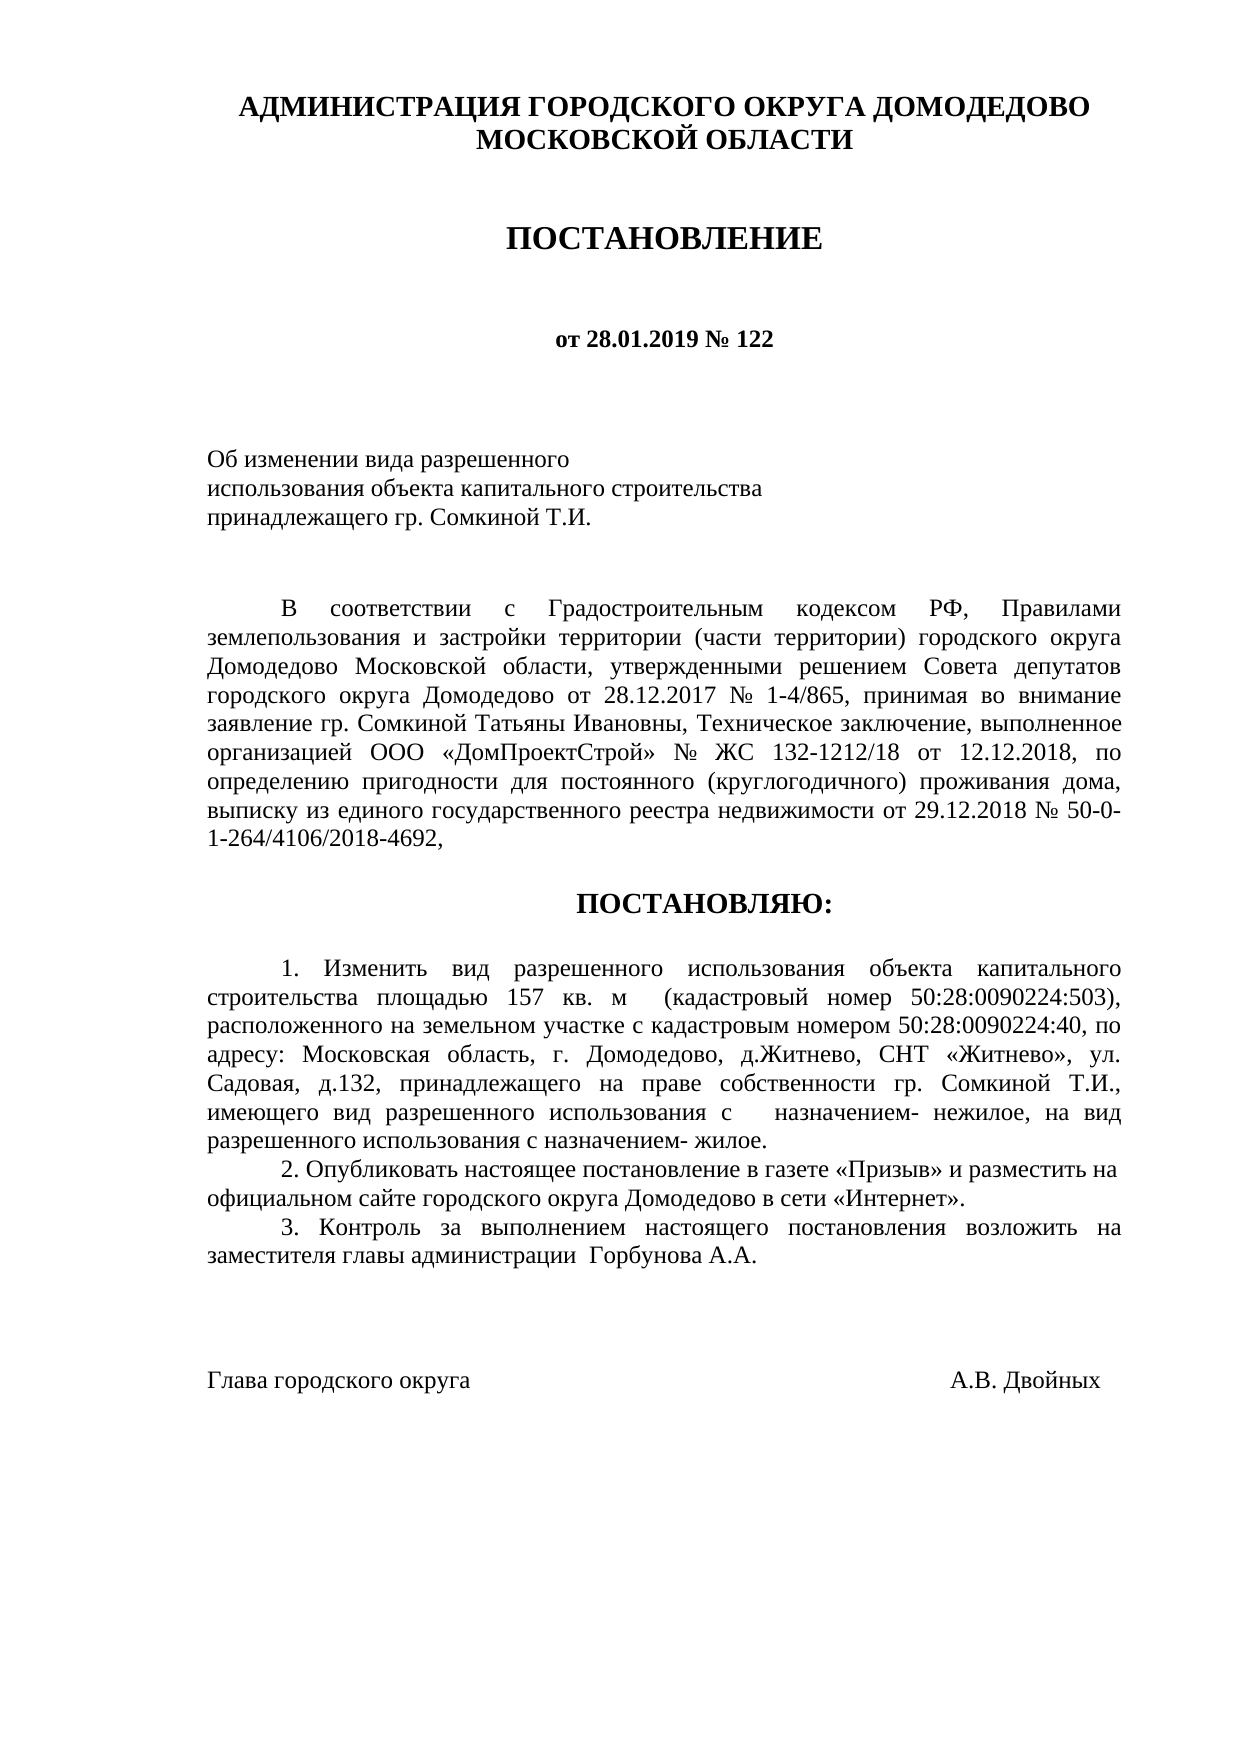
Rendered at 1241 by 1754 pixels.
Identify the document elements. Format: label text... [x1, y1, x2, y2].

text АДМИНИСТРАЦИЯ ГОРОДСКОГО ОКРУГА ДОМОДЕДОВО [207, 89, 1122, 122]
text использования объекта капитального строительства [207, 473, 1122, 502]
text ПОСТАНОВЛЕНИЕ [207, 218, 1122, 256]
text от 28.01.2019 № 122 [207, 324, 1122, 353]
text 1. Изменить вид разрешенного использования объекта капитального строительства площадью 157 кв. м (кадастровый номер 50:28:0090224:503), расположенного на земельном участке с кадастровым номером 50:28:0090224:40, по адресу: Московская область, г. Домодедово, д.Житнево, СНТ «Житнево», ул. Садовая, д.132, принадлежащего на праве собственности гр. Сомкиной Т.И., имеющего вид разрешенного использования с назначением- нежилое, на вид разрешенного использования с назначением- жилое. [207, 953, 1122, 1154]
text В соответствии с Градостроительным кодексом РФ, Правилами землепользования и застройки территории (части территории) городского округа Домодедово Московской области, утвержденными решением Совета депутатов городского округа Домодедово от 28.12.2017 № 1-4/865, принимая во внимание заявление гр. Сомкиной Татьяны Ивановны, Техническое заключение, выполненное организацией ООО «ДомПроектСтрой» № ЖС 132-1212/18 от 12.12.2018, по определению пригодности для постоянного (круглогодичного) проживания дома, выписку из единого государственного реестра недвижимости от 29.12.2018 № 50-0-1-264/4106/2018-4692, [207, 593, 1122, 852]
text принадлежащего гр. Сомкиной Т.И. [207, 502, 1122, 531]
text МОСКОВСКОЙ ОБЛАСТИ [207, 122, 1122, 156]
text 2. Опубликовать настоящее постановление в газете «Призыв» и разместить на официальном сайте городского округа Домодедово в сети «Интернет». [207, 1154, 1122, 1212]
text ПОСТАНОВЛЯЮ: [502, 886, 1122, 919]
text Об изменении вида разрешенного [207, 444, 1122, 473]
text Глава городского округа А.В. Двойных [207, 1365, 1122, 1394]
text 3. Контроль за выполнением настоящего постановления возложить на заместителя главы администрации Горбунова А.А. [207, 1212, 1122, 1269]
